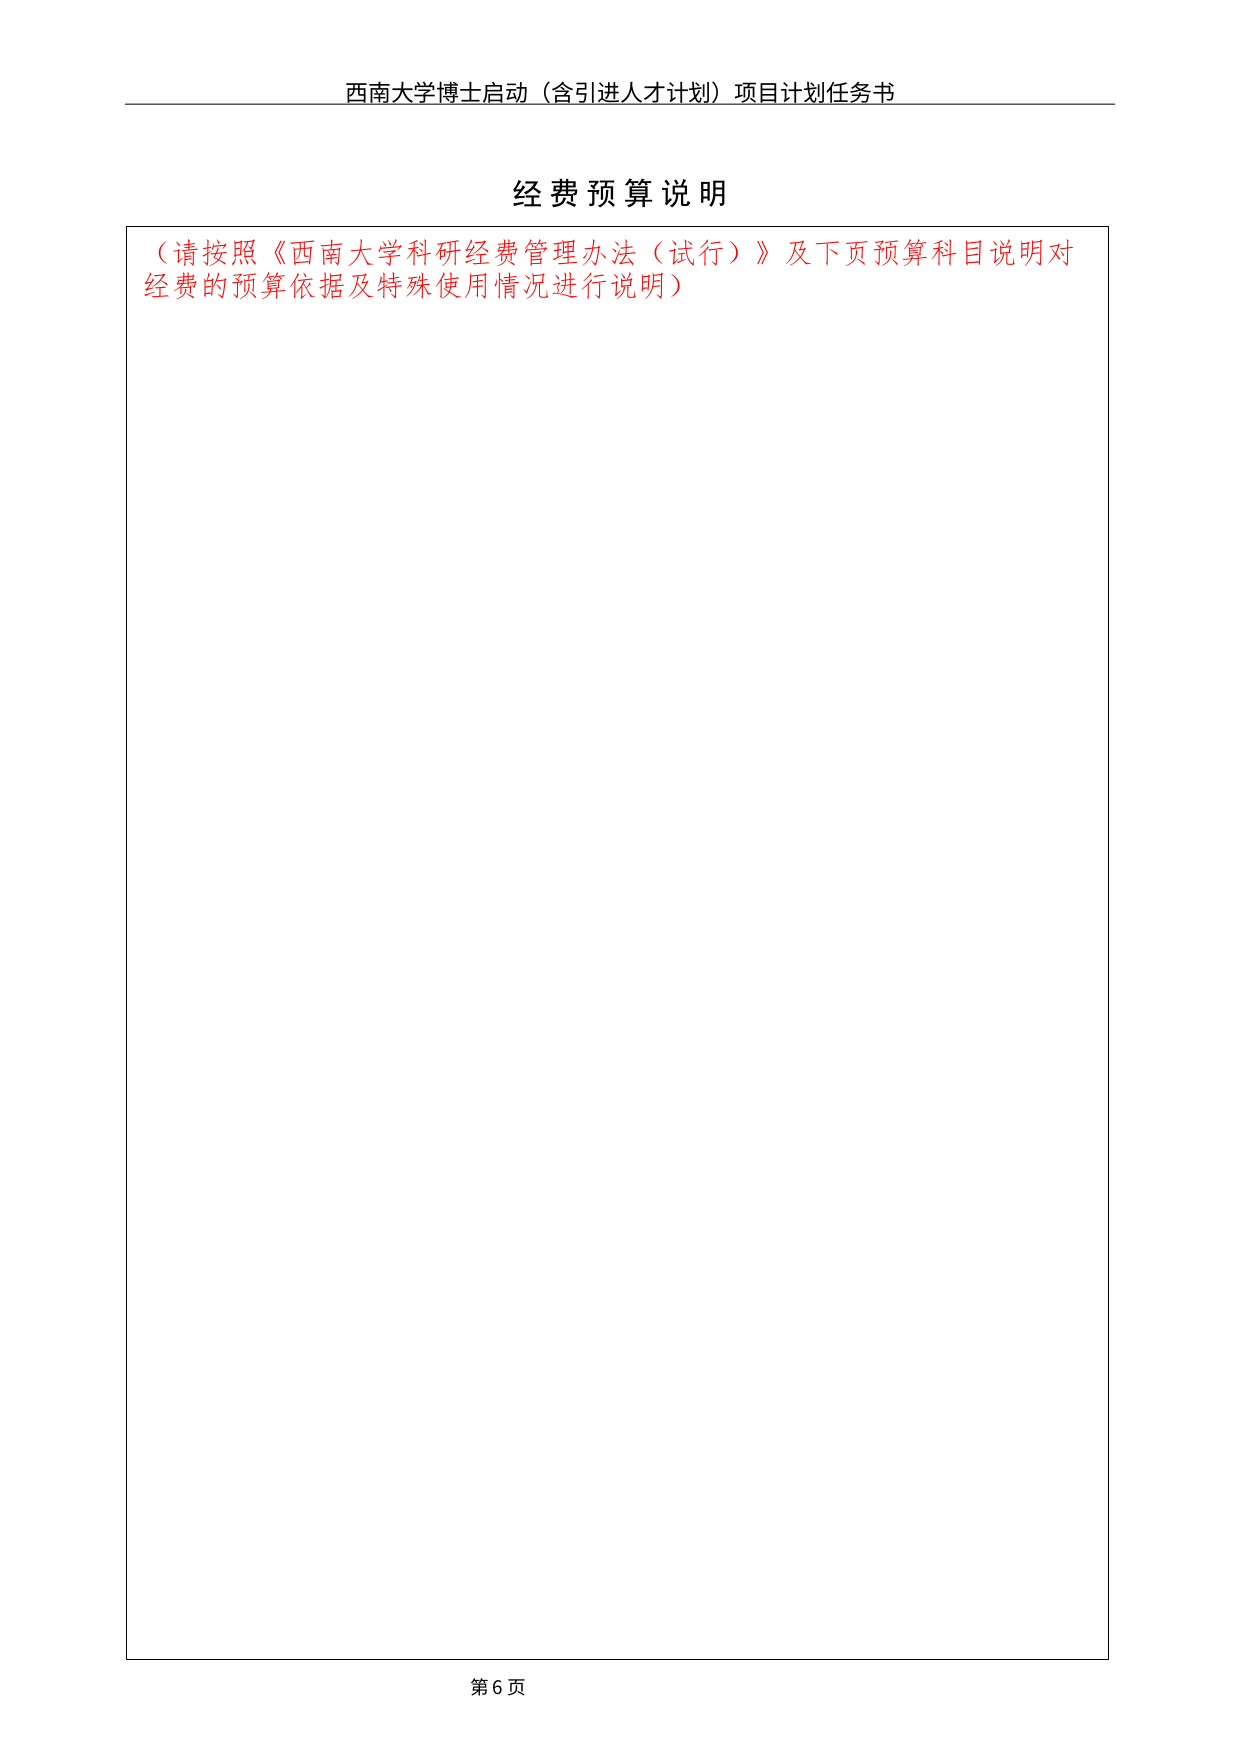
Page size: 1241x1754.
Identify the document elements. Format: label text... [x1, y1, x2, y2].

text 经费预算说明 [112, 173, 1127, 209]
text （此页不打印） [112, 209, 1127, 245]
